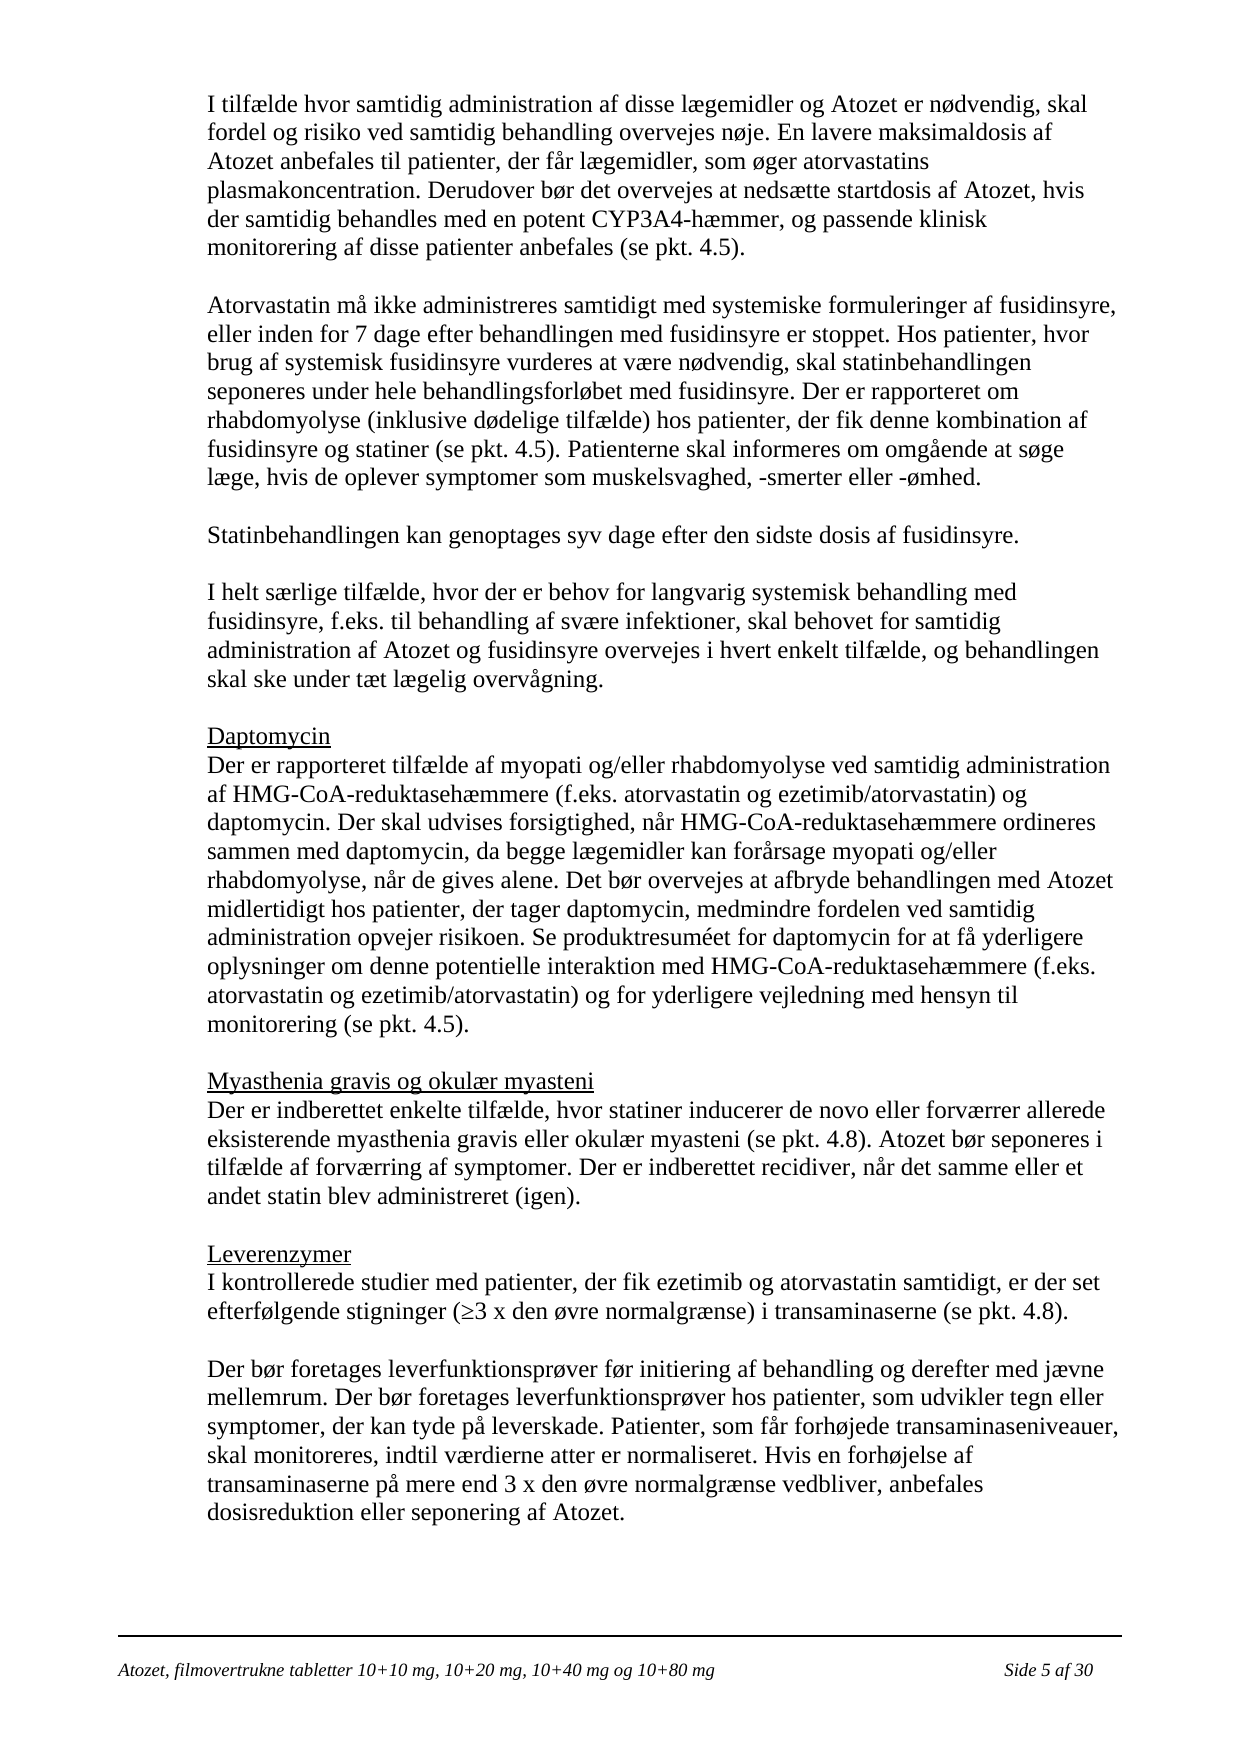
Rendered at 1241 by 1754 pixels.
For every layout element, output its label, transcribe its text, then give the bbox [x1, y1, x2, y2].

text Statinbehandlingen kan genoptages syv dage efter den sidste dosis af fusidinsyre. [207, 520, 1122, 549]
text I kontrollerede studier med patienter, der fik ezetimib og atorvastatin samtidigt, er der set efterfølgende stigninger (≥3 x den øvre normalgrænse) i transaminaserne (se pkt. 4.8). [207, 1267, 1122, 1325]
text Myasthenia gravis og okulær myasteni [207, 1066, 1122, 1095]
text Leverenzymer [207, 1239, 1122, 1267]
text Der er rapporteret tilfælde af myopati og/eller rhabdomyolyse ved samtidig administration af HMG-CoA-reduktasehæmmere (f.eks. atorvastatin og ezetimib/atorvastatin) og daptomycin. Der skal udvises forsigtighed, når HMG-CoA-reduktasehæmmere ordineres sammen med daptomycin, da begge lægemidler kan forårsage myopati og/eller rhabdomyolyse, når de gives alene. Det bør overvejes at afbryde behandlingen med Atozet midlertidigt hos patienter, der tager daptomycin, medmindre fordelen ved samtidig administration opvejer risikoen. Se produktresuméet for daptomycin for at få yderligere oplysninger om denne potentielle interaktion med HMG-CoA-reduktasehæmmere (f.eks. atorvastatin og ezetimib/atorvastatin) og for yderligere vejledning med hensyn til monitorering (se pkt. 4.5). [207, 750, 1122, 1037]
text Atorvastatin må ikke administreres samtidigt med systemiske formuleringer af fusidinsyre, eller inden for 7 dage efter behandlingen med fusidinsyre er stoppet. Hos patienter, hvor brug af systemisk fusidinsyre vurderes at være nødvendig, skal statinbehandlingen seponeres under hele behandlingsforløbet med fusidinsyre. Der er rapporteret om rhabdomyolyse (inklusive dødelige tilfælde) hos patienter, der fik denne kombination af fusidinsyre og statiner (se pkt. 4.5). Patienterne skal informeres om omgående at søge læge, hvis de oplever symptomer som muskelsvaghed, -smerter eller -ømhed. [207, 290, 1122, 491]
text Der er indberettet enkelte tilfælde, hvor statiner inducerer de novo eller forværrer allerede eksisterende myasthenia gravis eller okulær myasteni (se pkt. 4.8). Atozet bør seponeres i tilfælde af forværring af symptomer. Der er indberettet recidiver, når det samme eller et andet statin blev administreret (igen). [207, 1095, 1122, 1210]
text I tilfælde hvor samtidig administration af disse lægemidler og Atozet er nødvendig, skal fordel og risiko ved samtidig behandling overvejes nøje. En lavere maksimaldosis af Atozet anbefales til patienter, der får lægemidler, som øger atorvastatins plasmakoncentration. Derudover bør det overvejes at nedsætte startdosis af Atozet, hvis der samtidig behandles med en potent CYP3A4-hæmmer, og passende klinisk monitorering af disse patienter anbefales (se pkt. 4.5). [207, 89, 1122, 261]
text Der bør foretages leverfunktionsprøver før initiering af behandling og derefter med jævne mellemrum. Der bør foretages leverfunktionsprøver hos patienter, som udvikler tegn eller symptomer, der kan tyde på leverskade. Patienter, som får forhøjede transaminaseniveauer, skal monitoreres, indtil værdierne atter er normaliseret. Hvis en forhøjelse af transaminaserne på mere end 3 x den øvre normalgrænse vedbliver, anbefales dosisreduktion eller seponering af Atozet. [207, 1354, 1122, 1526]
text I helt særlige tilfælde, hvor der er behov for langvarig systemisk behandling med fusidinsyre, f.eks. til behandling af svære infektioner, skal behovet for samtidig administration af Atozet og fusidinsyre overvejes i hvert enkelt tilfælde, og behandlingen skal ske under tæt lægelig overvågning. [207, 577, 1122, 692]
text Daptomycin [207, 721, 1122, 750]
